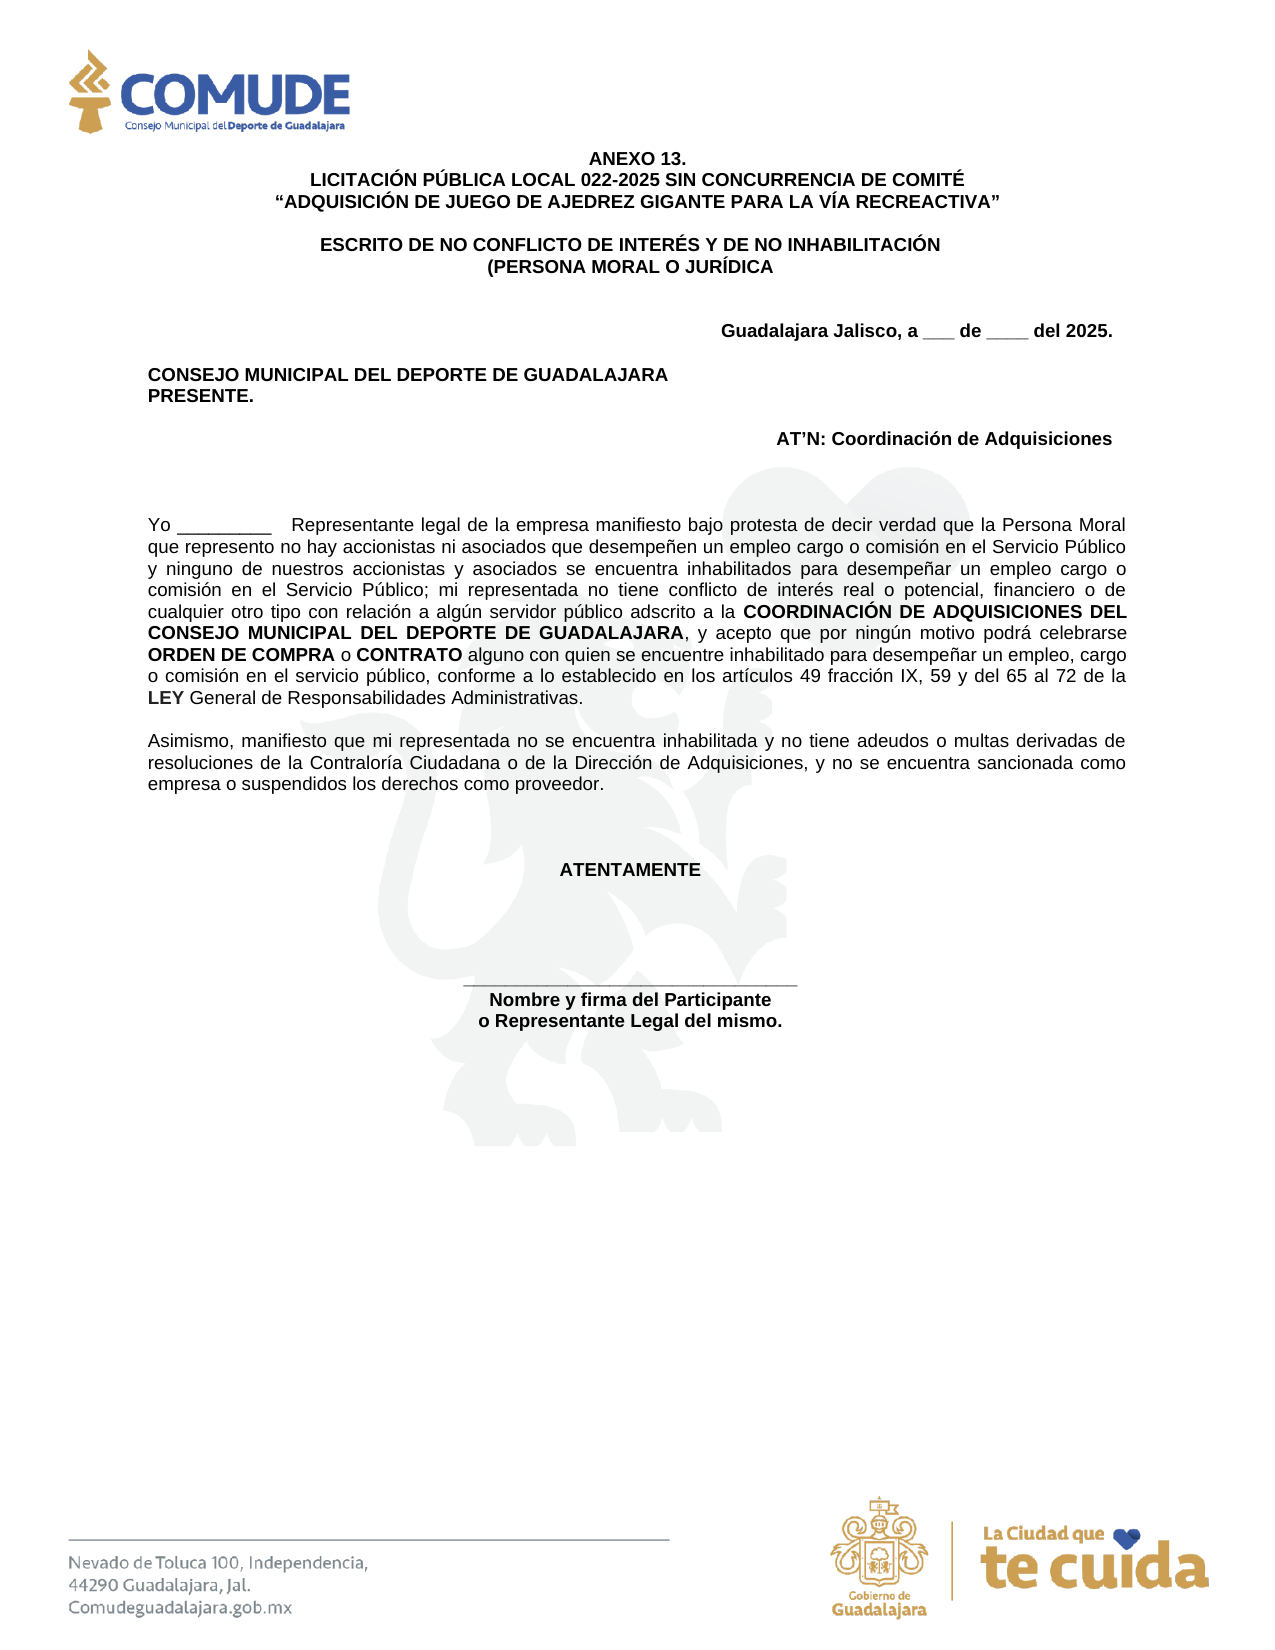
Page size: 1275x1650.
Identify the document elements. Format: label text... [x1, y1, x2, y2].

text Asimismo, manifiesto que mi representada no se encuentra inhabilitada y no tiene adeudos o multas derivadas de resoluciones de la Contraloría Ciudadana o de la Dirección de Adquisiciones, y no se encuentra sancionada como empresa o suspendidos los derechos como proveedor. [148, 730, 1127, 794]
text CONSEJO MUNICIPAL DEL DEPORTE DE GUADALAJARA [148, 363, 1113, 385]
text “ADQUISICIÓN DE JUEGO DE AJEDREZ GIGANTE PARA LA VÍA RECREACTIVA” [148, 191, 1127, 212]
text ESCRITO DE NO CONFLICTO DE INTERÉS Y DE NO INHABILITACIÓN [148, 234, 1113, 256]
text Nombre y firma del Participante [148, 989, 1113, 1010]
text (PERSONA MORAL O JURÍDICA [148, 256, 1113, 277]
text ________________________________ [148, 967, 1113, 989]
text Yo _________ Representante legal de la empresa manifiesto bajo protesta de decir verdad que la Persona Moral que represento no hay accionistas ni asociados que desempeñen un empleo cargo o comisión en el Servicio Público y ninguno de nuestros accionistas y asociados se encuentra inhabilitados para desempeñar un empleo cargo o comisión en el Servicio Público; mi representada no tiene conflicto de interés real o potencial, financiero o de cualquier otro tipo con relación a algún servidor público adscrito a la COORDINACIÓN DE ADQUISICIONES DEL CONSEJO MUNICIPAL DEL DEPORTE DE GUADALAJARA, y acepto que por ningún motivo podrá celebrarse ORDEN DE COMPRA o CONTRATO alguno con quien se encuentre inhabilitado para desempeñar un empleo, cargo o comisión en el servicio público, conforme a lo establecido en los artículos 49 fracción IX, 59 y del 65 al 72 de la LEY General de Responsabilidades Administrativas. [148, 514, 1127, 708]
text Guadalajara Jalisco, a ___ de ____ del 2025. [148, 320, 1113, 342]
text ANEXO 13. [148, 148, 1127, 169]
text LICITACIÓN PÚBLICA LOCAL 022-2025 SIN CONCURRENCIA DE COMITÉ [148, 169, 1127, 191]
picture [5, 5, 1273, 1646]
text o Representante Legal del mismo. [148, 1010, 1113, 1032]
text ATENTAMENTE [148, 859, 1113, 881]
text PRESENTE. [148, 385, 1113, 406]
text AT’N: Coordinación de Adquisiciones [148, 428, 1113, 449]
